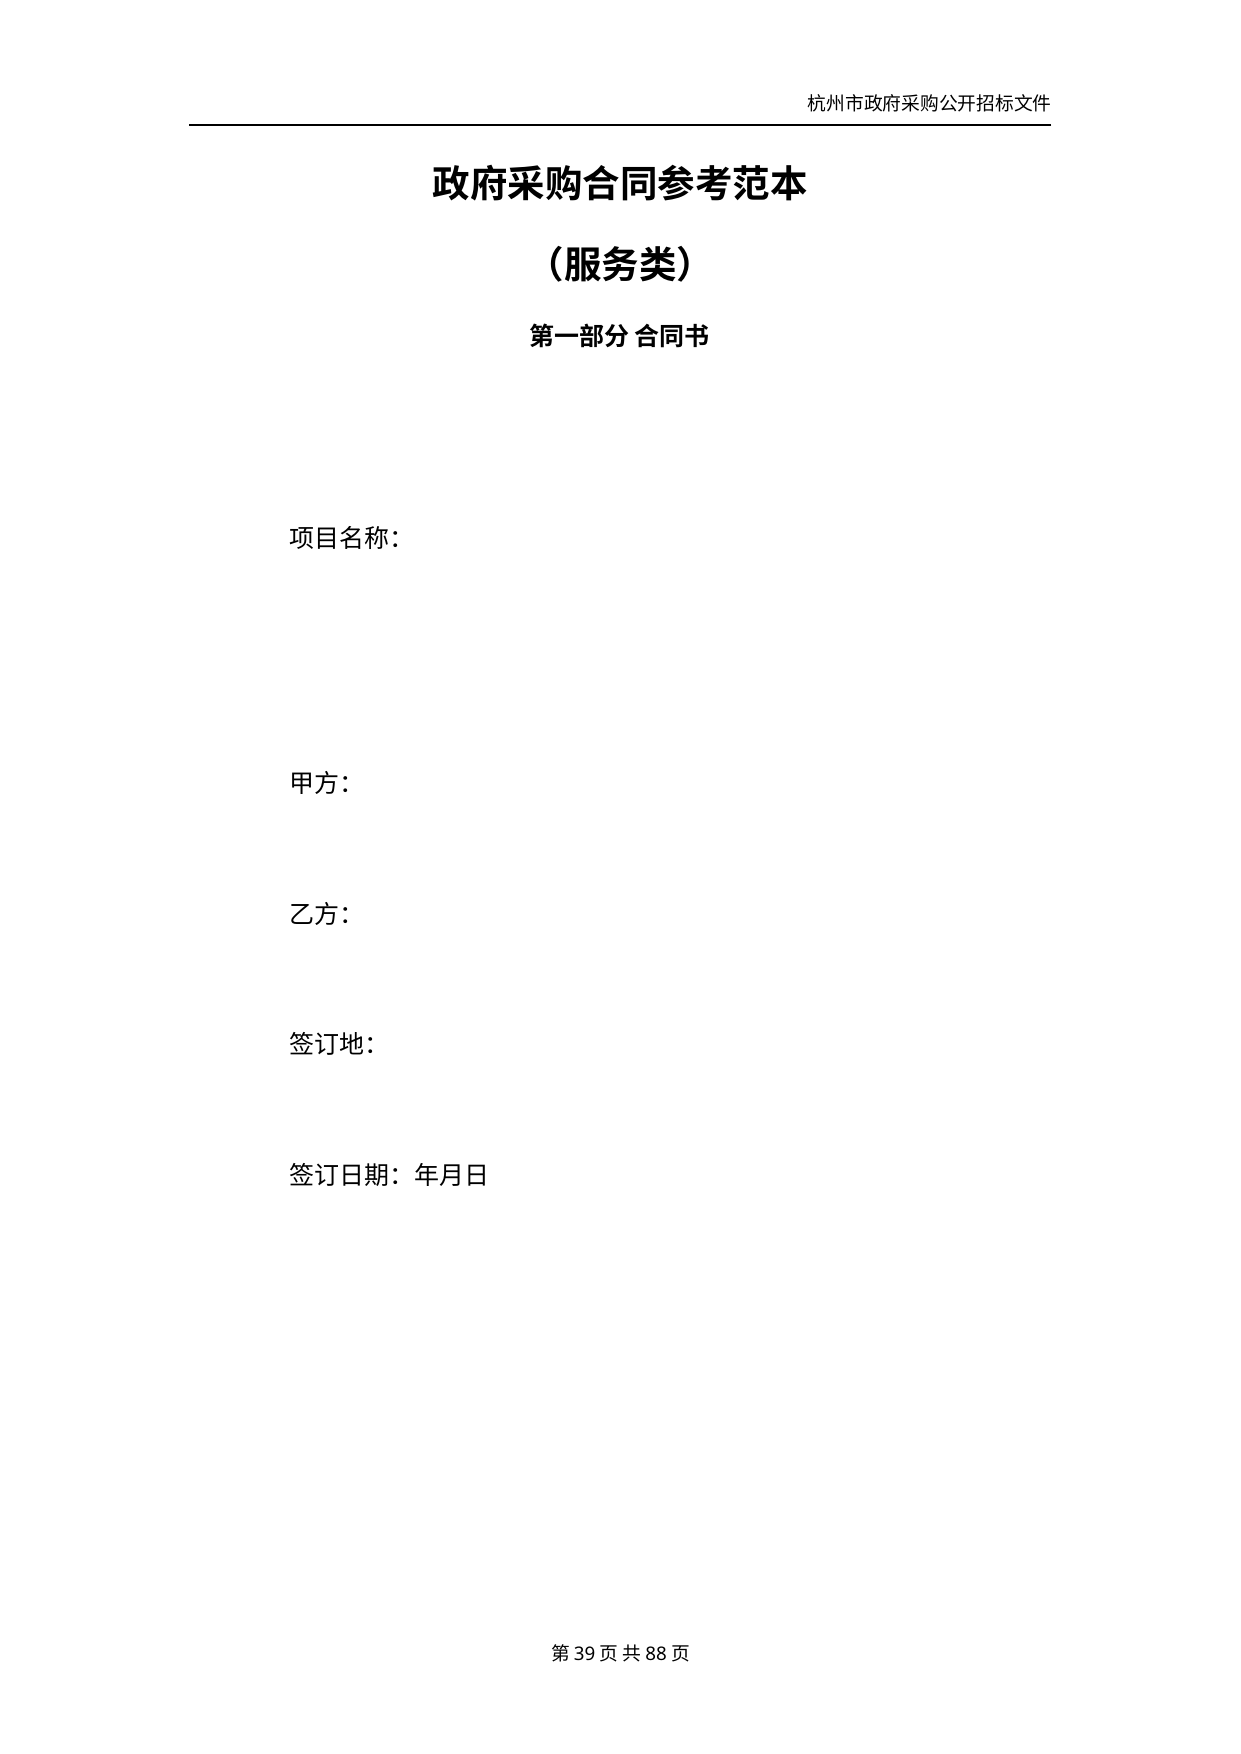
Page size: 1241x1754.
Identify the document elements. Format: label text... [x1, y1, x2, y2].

text （服务类） [189, 235, 1051, 289]
text 项目名称： [289, 519, 1051, 555]
text 第一部分 合同书 [233, 316, 1051, 352]
text 政府采购合同参考范本 [189, 153, 1051, 208]
text 签订地： [189, 1025, 1051, 1061]
text 甲方： [289, 764, 1051, 800]
text 乙方： [289, 894, 1051, 931]
text 签订日期：年月日 [189, 1155, 1051, 1191]
